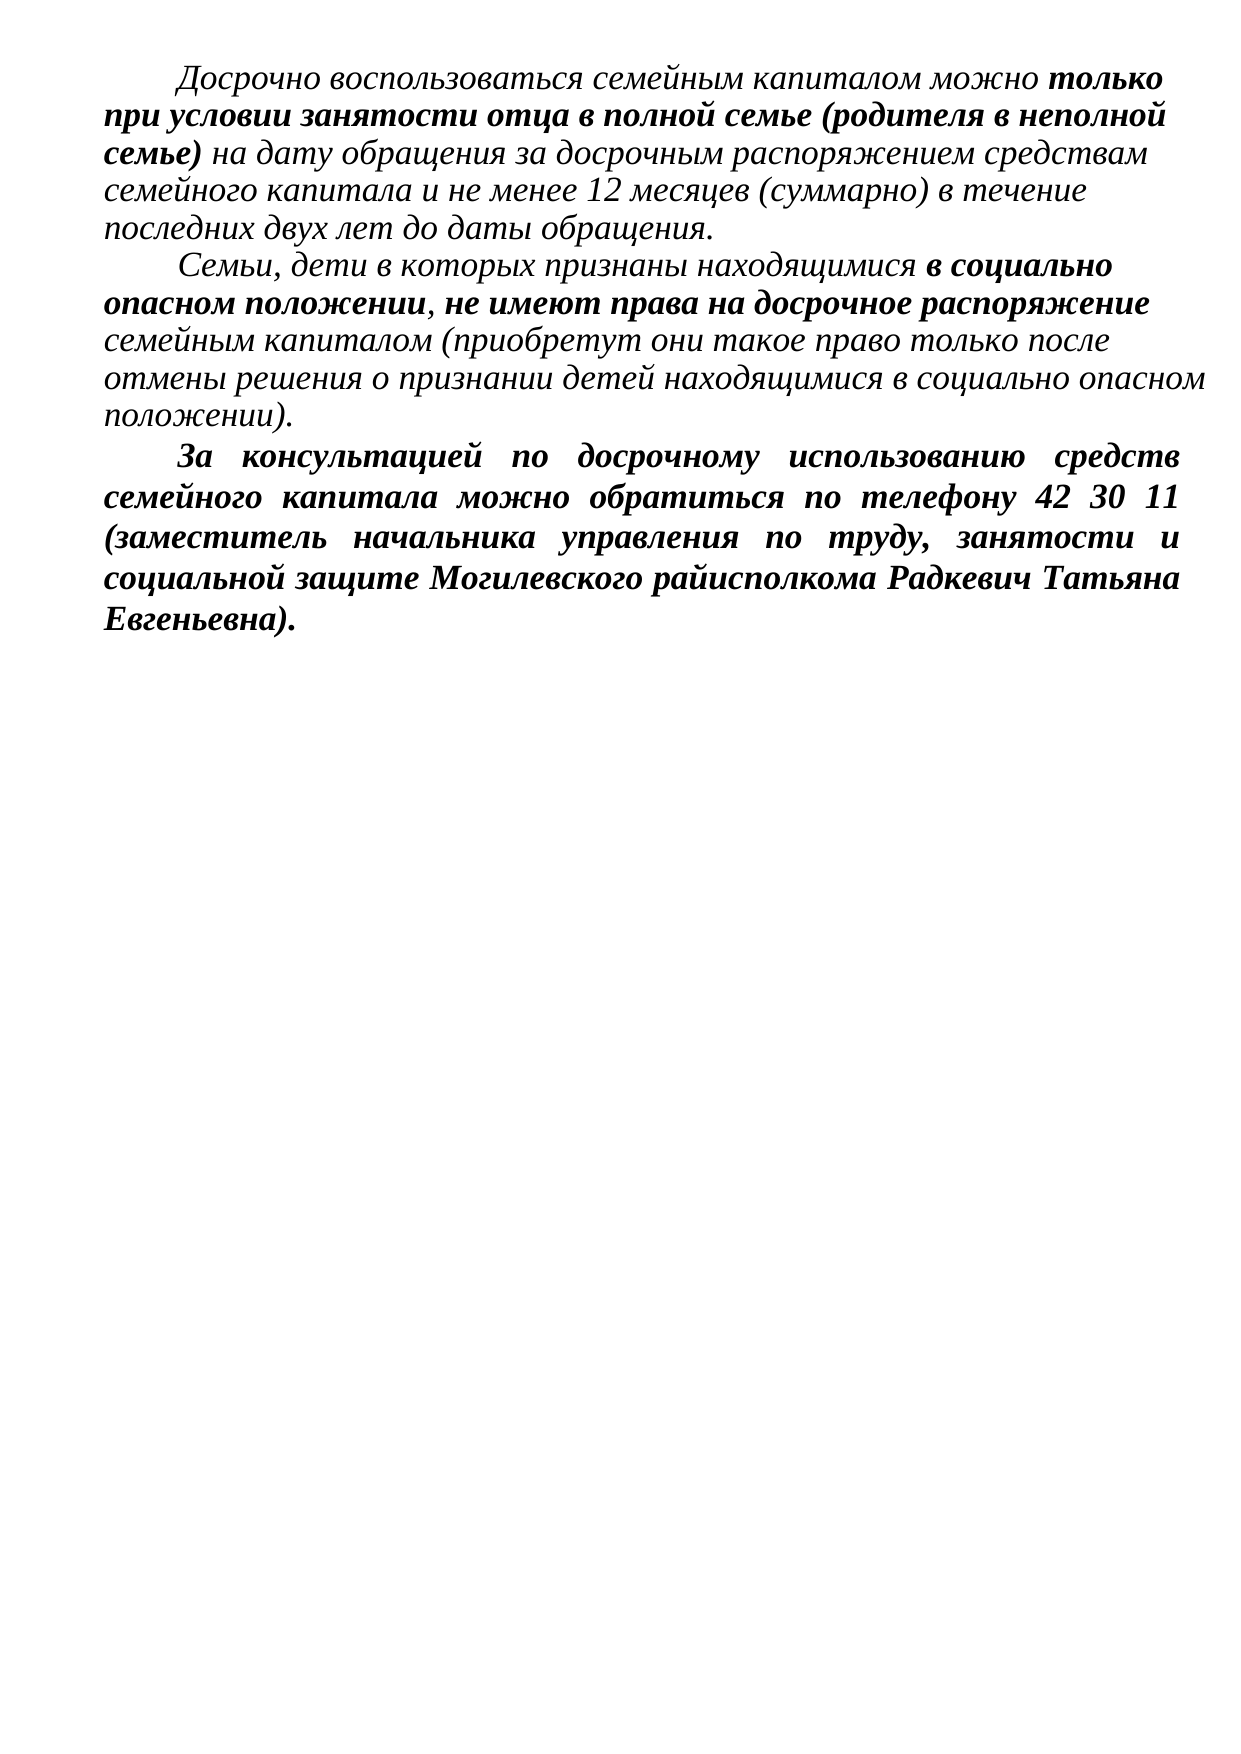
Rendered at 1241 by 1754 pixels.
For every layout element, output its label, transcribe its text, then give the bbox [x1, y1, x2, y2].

text За консультацией по досрочному использованию средств семейного капитала можно обратиться по телефону 42 30 11 (заместитель начальника управления по труду, занятости и социальной защите Могилевского райисполкома Радкевич Татьяна Евгеньевна). [103, 434, 1181, 638]
text Семьи, дети в которых признаны находящимися в социально опасном положении, не имеют права на досрочное распоряжение семейным капиталом (приобретут они такое право только после отмены решения о признании детей находящимися в социально опасном положении). [103, 247, 1228, 434]
text Досрочно воспользоваться семейным капиталом можно только при условии занятости отца в полной семье (родителя в неполной семье) на дату обращения за досрочным распоряжением средствам семейного капитала и не менее 12 месяцев (суммарно) в течение последних двух лет до даты обращения. [103, 59, 1228, 247]
